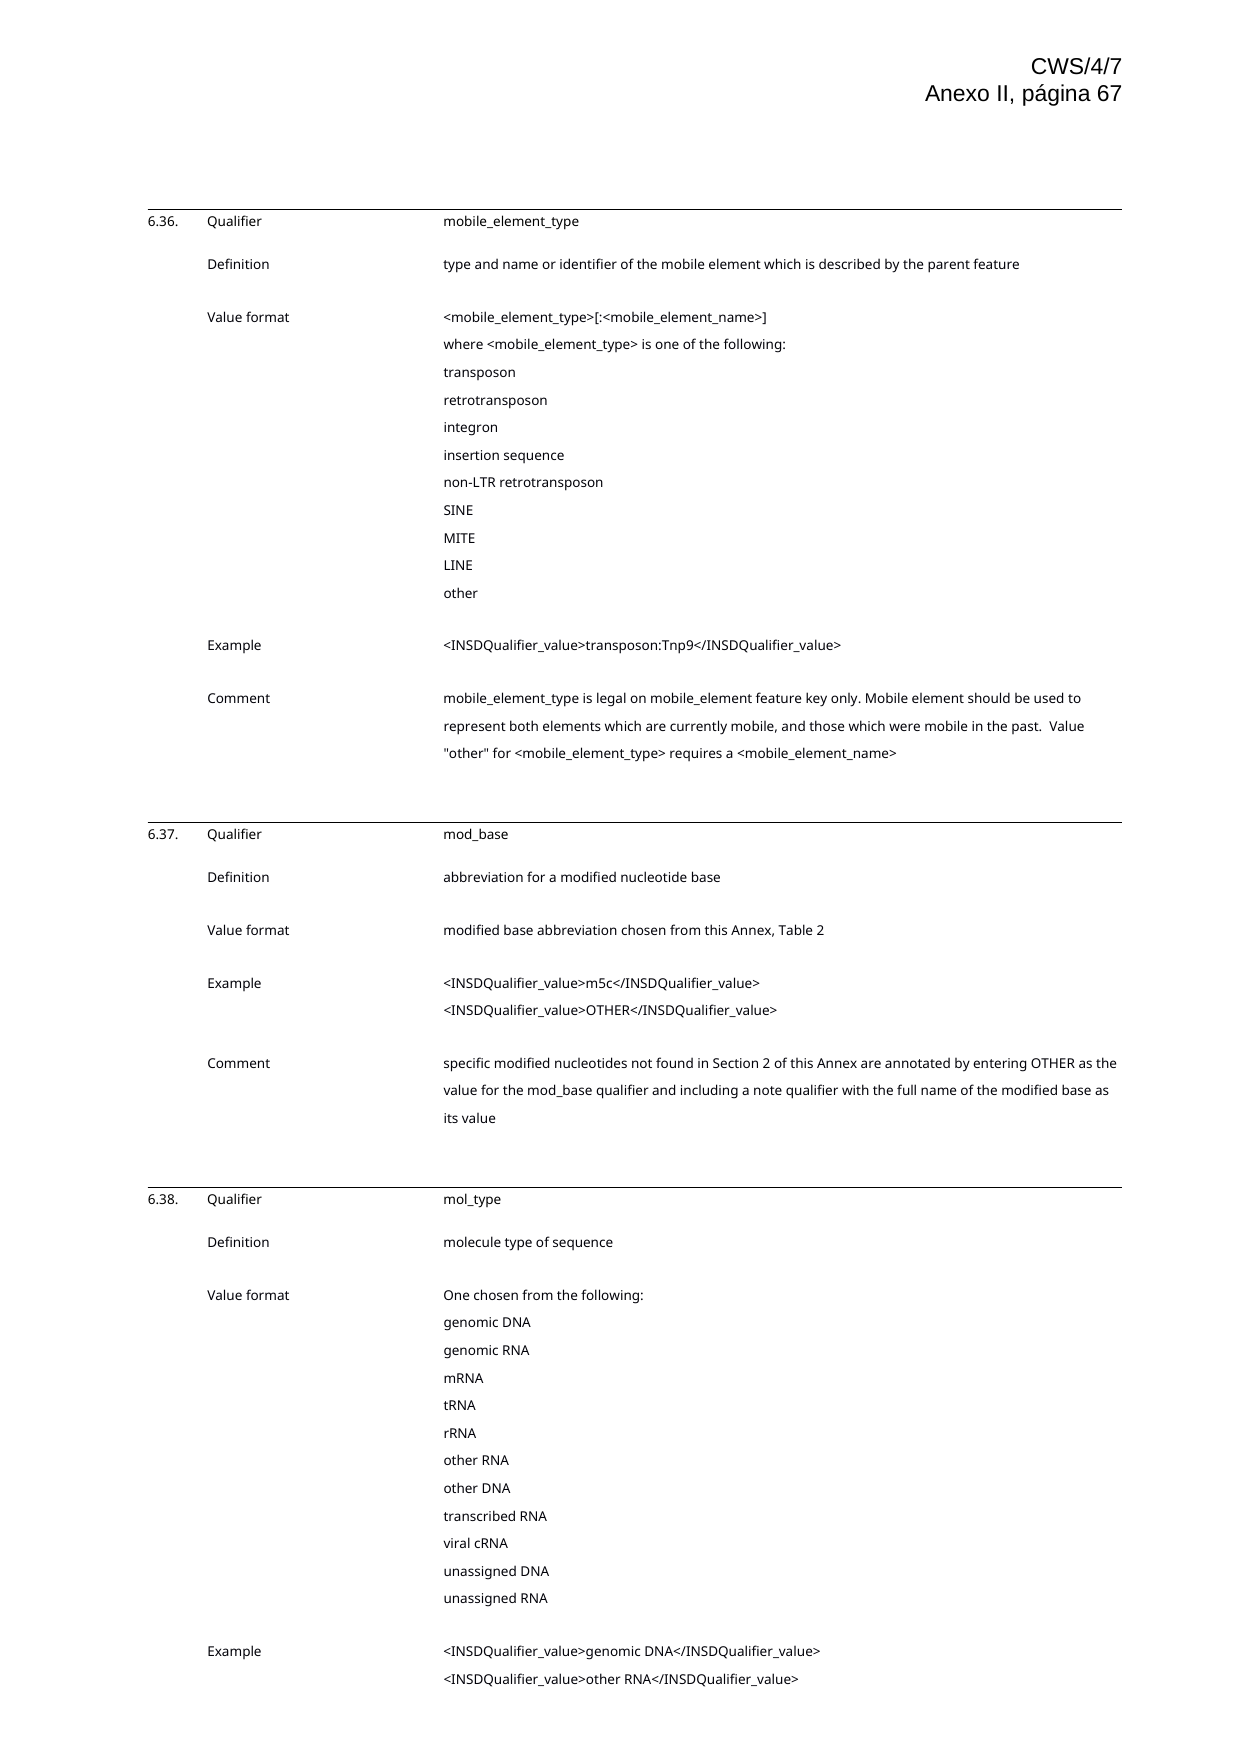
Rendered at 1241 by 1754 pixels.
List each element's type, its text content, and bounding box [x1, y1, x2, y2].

text Value format modified base abbreviation chosen from this Annex, Table 2 [207, 921, 1122, 939]
text tRNA [443, 1396, 1122, 1414]
text genomic DNA [443, 1313, 1122, 1332]
text <INSDQualifier_value>OTHER</INSDQualifier_value> [443, 1001, 1122, 1019]
text transposon [443, 363, 1122, 381]
text Definition type and name or identifier of the mobile element which is described by the parent feature [207, 255, 1122, 273]
text <INSDQualifier_value>other RNA</INSDQualifier_value> [443, 1669, 1122, 1688]
text viral cRNA [443, 1534, 1122, 1553]
text Example <INSDQualifier_value>m5c</INSDQualifier_value> [207, 973, 1122, 992]
text Value format <mobile_element_type>[:<mobile_element_name>] where <mobile_element_type> is one of the following: [207, 308, 1122, 354]
text rRNA [443, 1424, 1122, 1442]
list 6.37. Qualifier mod_base [148, 823, 1122, 843]
text transcribed RNA [443, 1507, 1122, 1525]
text Example <INSDQualifier_value>genomic DNA</INSDQualifier_value> [207, 1642, 1122, 1660]
text Value format One chosen from the following: [207, 1286, 1122, 1304]
text Definition molecule type of sequence [207, 1233, 1122, 1252]
text unassigned DNA [443, 1562, 1122, 1580]
text unassigned RNA [443, 1589, 1122, 1608]
text mRNA [443, 1368, 1122, 1387]
text insertion sequence [443, 446, 1122, 464]
text Comment mobile_element_type is legal on mobile_element feature key only. Mobile element should be used to represent both elements which are currently mobile, and those which were mobile in the past. Value "other" for <mobile_element_type> requires a <mobile_element_name> [207, 689, 1122, 763]
text Example <INSDQualifier_value>transposon:Tnp9</INSDQualifier_value> [207, 636, 1122, 655]
text other [443, 584, 1122, 602]
text SINE [443, 501, 1122, 519]
list 6.38. Qualifier mol_type [148, 1188, 1122, 1208]
text MITE [443, 528, 1122, 547]
text Comment specific modified nucleotides not found in Section 2 of this Annex are annotated by entering OTHER as the value for the mod_base qualifier and including a note qualifier with the full name of the modified base as its value [207, 1054, 1122, 1127]
text other DNA [443, 1479, 1122, 1497]
text other RNA [443, 1451, 1122, 1470]
list 6.36. Qualifier mobile_element_type [148, 210, 1122, 230]
text genomic RNA [443, 1341, 1122, 1359]
text retrotransposon [443, 391, 1122, 409]
text integron [443, 418, 1122, 437]
text LINE [443, 556, 1122, 574]
text non-LTR retrotransposon [443, 473, 1122, 492]
text Definition abbreviation for a modified nucleotide base [207, 868, 1122, 887]
